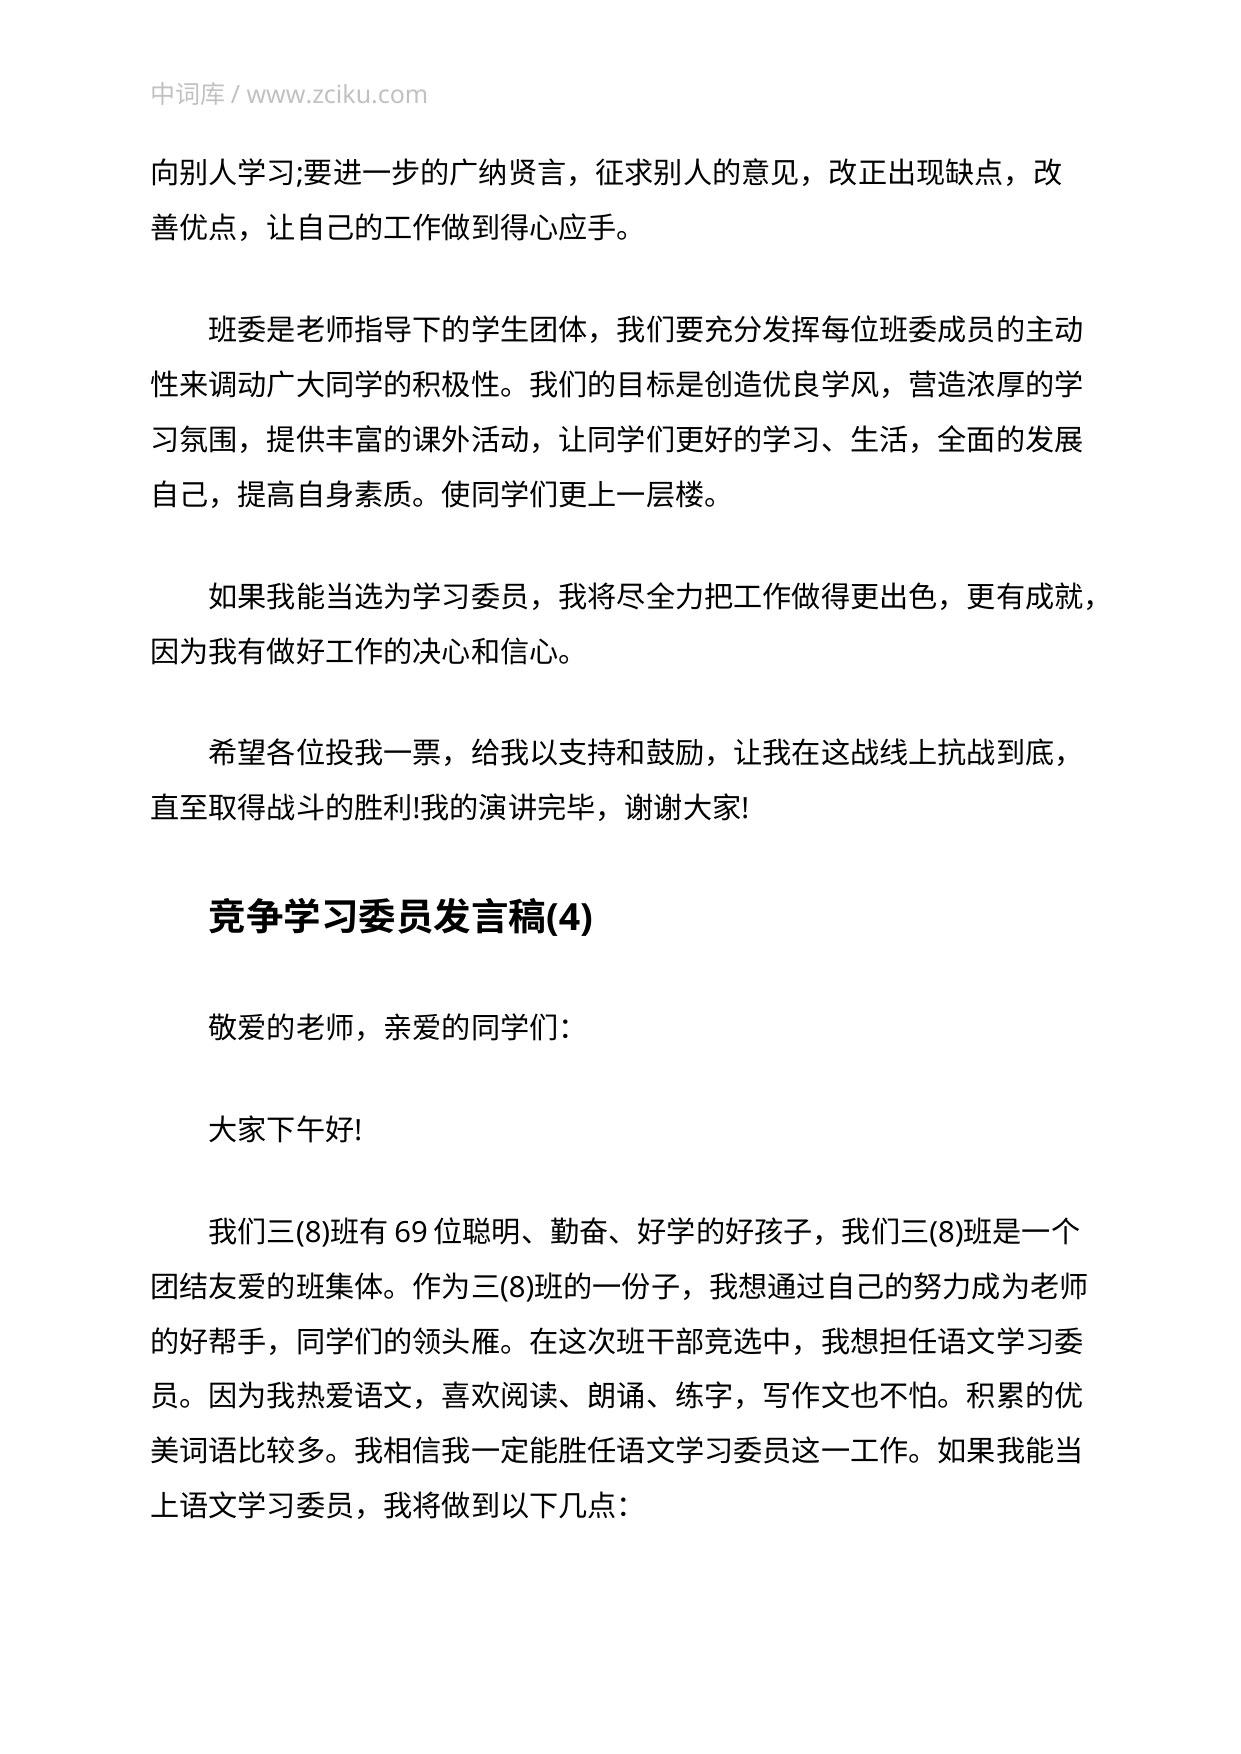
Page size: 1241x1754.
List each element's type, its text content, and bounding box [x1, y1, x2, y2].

text 我们三(8)班有69位聪明、勤奋、好学的好孩子，我们三(8)班是一个团结友爱的班集体。作为三(8)班的一份子，我想通过自己的努力成为老师的好帮手，同学们的领头雁。在这次班干部竞选中，我想担任语文学习委员。因为我热爱语文，喜欢阅读、朗诵、练字，写作文也不怕。积累的优美词语比较多。我相信我一定能胜任语文学习委员这一工作。如果我能当上语文学习委员，我将做到以下几点： [150, 1208, 1090, 1525]
text 竞争学习委员发言稿(4) [150, 887, 1090, 941]
text 班委是老师指导下的学生团体，我们要充分发挥每位班委成员的主动性来调动广大同学的积极性。我们的目标是创造优良学风，营造浓厚的学习氛围，提供丰富的课外活动，让同学们更好的学习、生活，全面的发展自己，提高自身素质。使同学们更上一层楼。 [150, 307, 1090, 514]
text 敬爱的老师，亲爱的同学们： [150, 1004, 1090, 1047]
text 希望各位投我一票，给我以支持和鼓励，让我在这战线上抗战到底，直至取得战斗的胜利!我的演讲完毕，谢谢大家! [150, 730, 1090, 827]
text 如果我能当选为学习委员，我将尽全力把工作做得更出色，更有成就，因为我有做好工作的决心和信心。 [150, 573, 1090, 670]
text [150, 150, 1090, 247]
text 大家下午好! [150, 1106, 1090, 1148]
